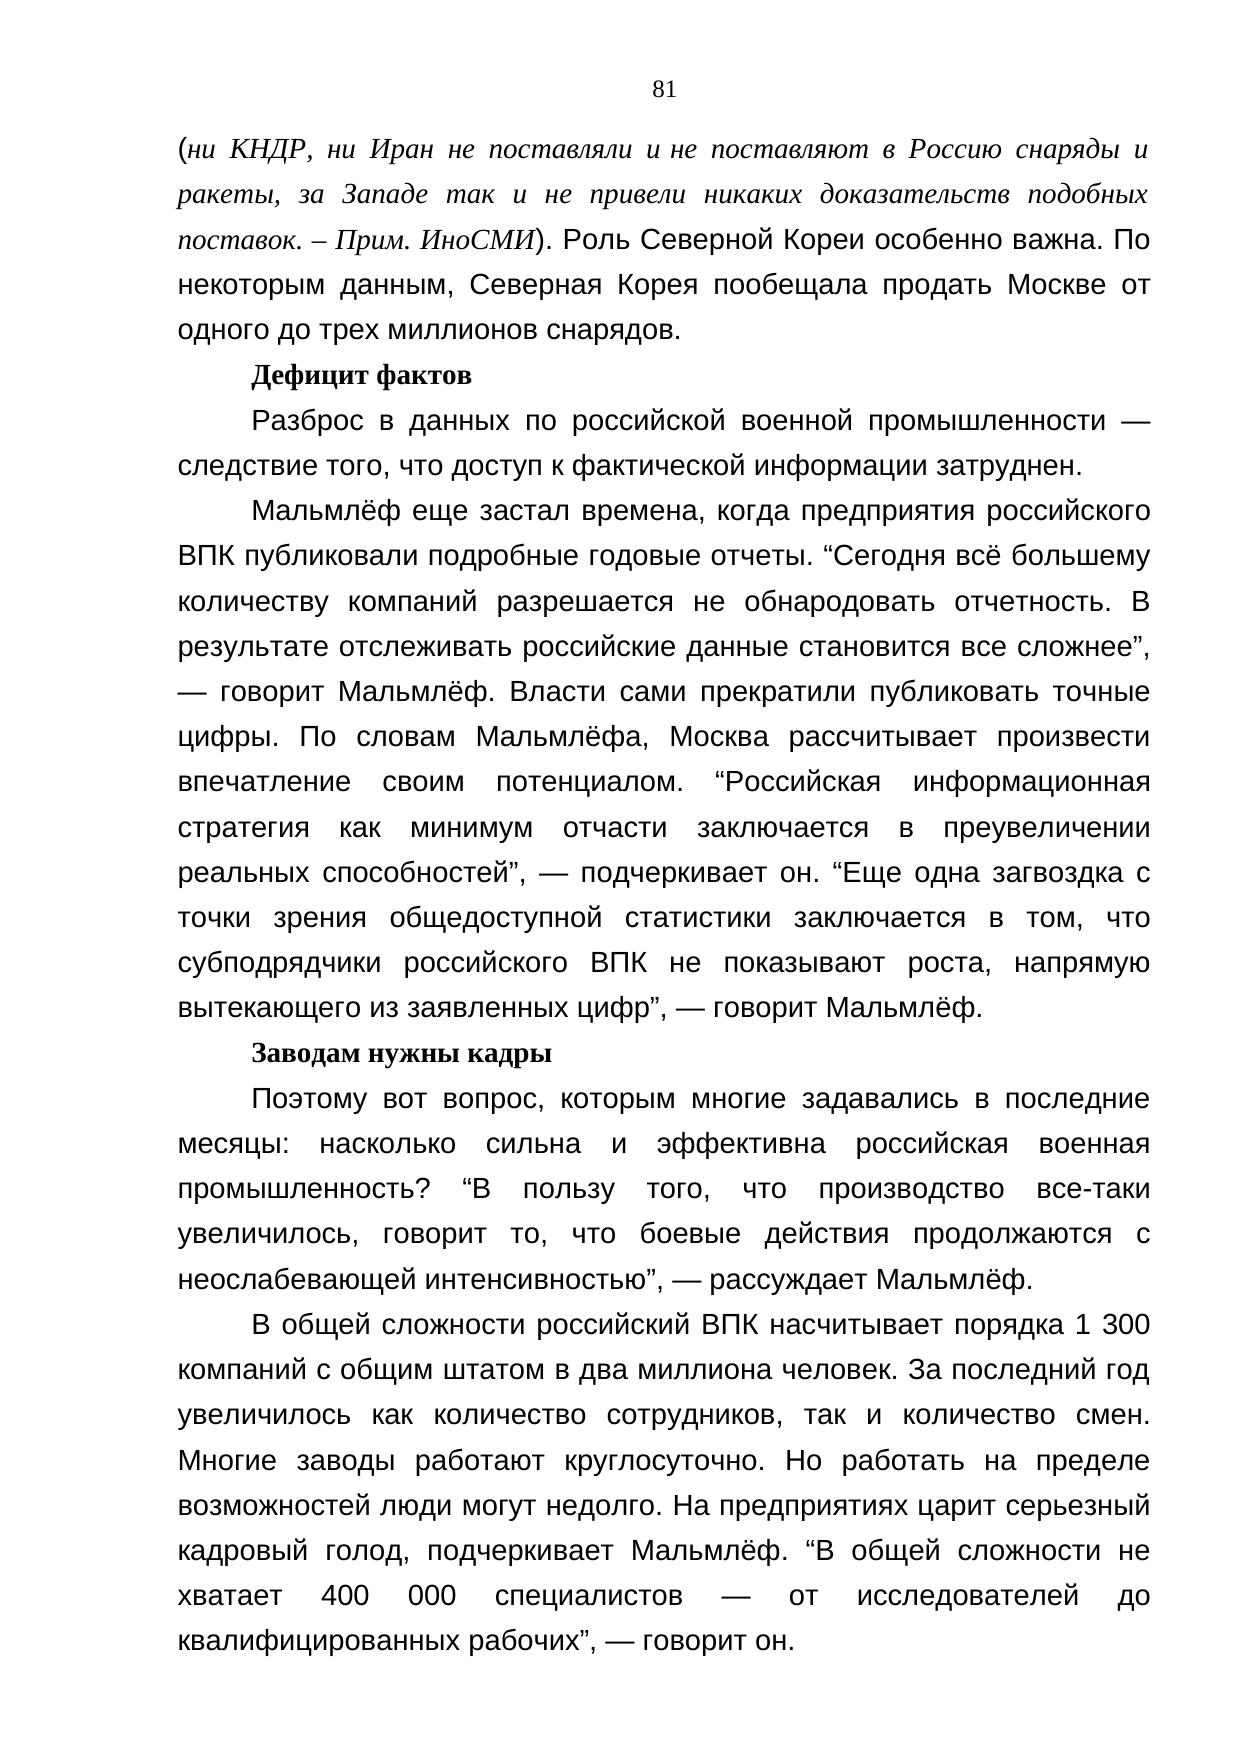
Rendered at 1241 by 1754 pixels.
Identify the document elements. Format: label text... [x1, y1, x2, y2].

text Дефицит фактов [177, 357, 1152, 391]
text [177, 131, 1152, 346]
text Разброс в данных по российской военной промышленности — следствие того, что доступ к фактической информации затруднен. [177, 403, 1152, 481]
text Поэтому вот вопрос, которым многие задавались в последние месяцы: насколько сильна и эффективна российская военная промышленность? “В пользу того, что производство все-таки увеличилось, говорит то, что боевые действия продолжаются с неослабевающей интенсивностью”, — рассуждает Мальмлёф. [177, 1081, 1152, 1295]
text В общей сложности российский ВПК насчитывает порядка 1 300 компаний с общим штатом в два миллиона человек. За последний год увеличилось как количество сотрудников, так и количество смен. Многие заводы работают круглосуточно. Но работать на пределе возможностей люди могут недолго. На предприятиях царит серьезный кадровый голод, подчеркивает Мальмлёф. “В общей сложности не хватает 400 000 специалистов — от исследователей до квалифицированных рабочих”, — говорит он. [177, 1307, 1152, 1657]
text Мальмлёф еще застал времена, когда предприятия российского ВПК публиковали подробные годовые отчеты. “Сегодня всё большему количеству компаний разрешается не обнародовать отчетность. В результате отслеживать российские данные становится все сложнее”, — говорит Мальмлёф. Власти сами прекратили публиковать точные цифры. По словам Мальмлёфа, Москва рассчитывает произвести впечатление своим потенциалом. “Российская информационная стратегия как минимум отчасти заключается в преувеличении реальных способностей”, — подчеркивает он. “Еще одна загвоздка с точки зрения общедоступной статистики заключается в том, что субподрядчики российского ВПК не показывают роста, напрямую вытекающего из заявленных цифр”, — говорит Мальмлёф. [177, 493, 1152, 1024]
text Заводам нужны кадры [177, 1036, 1152, 1069]
